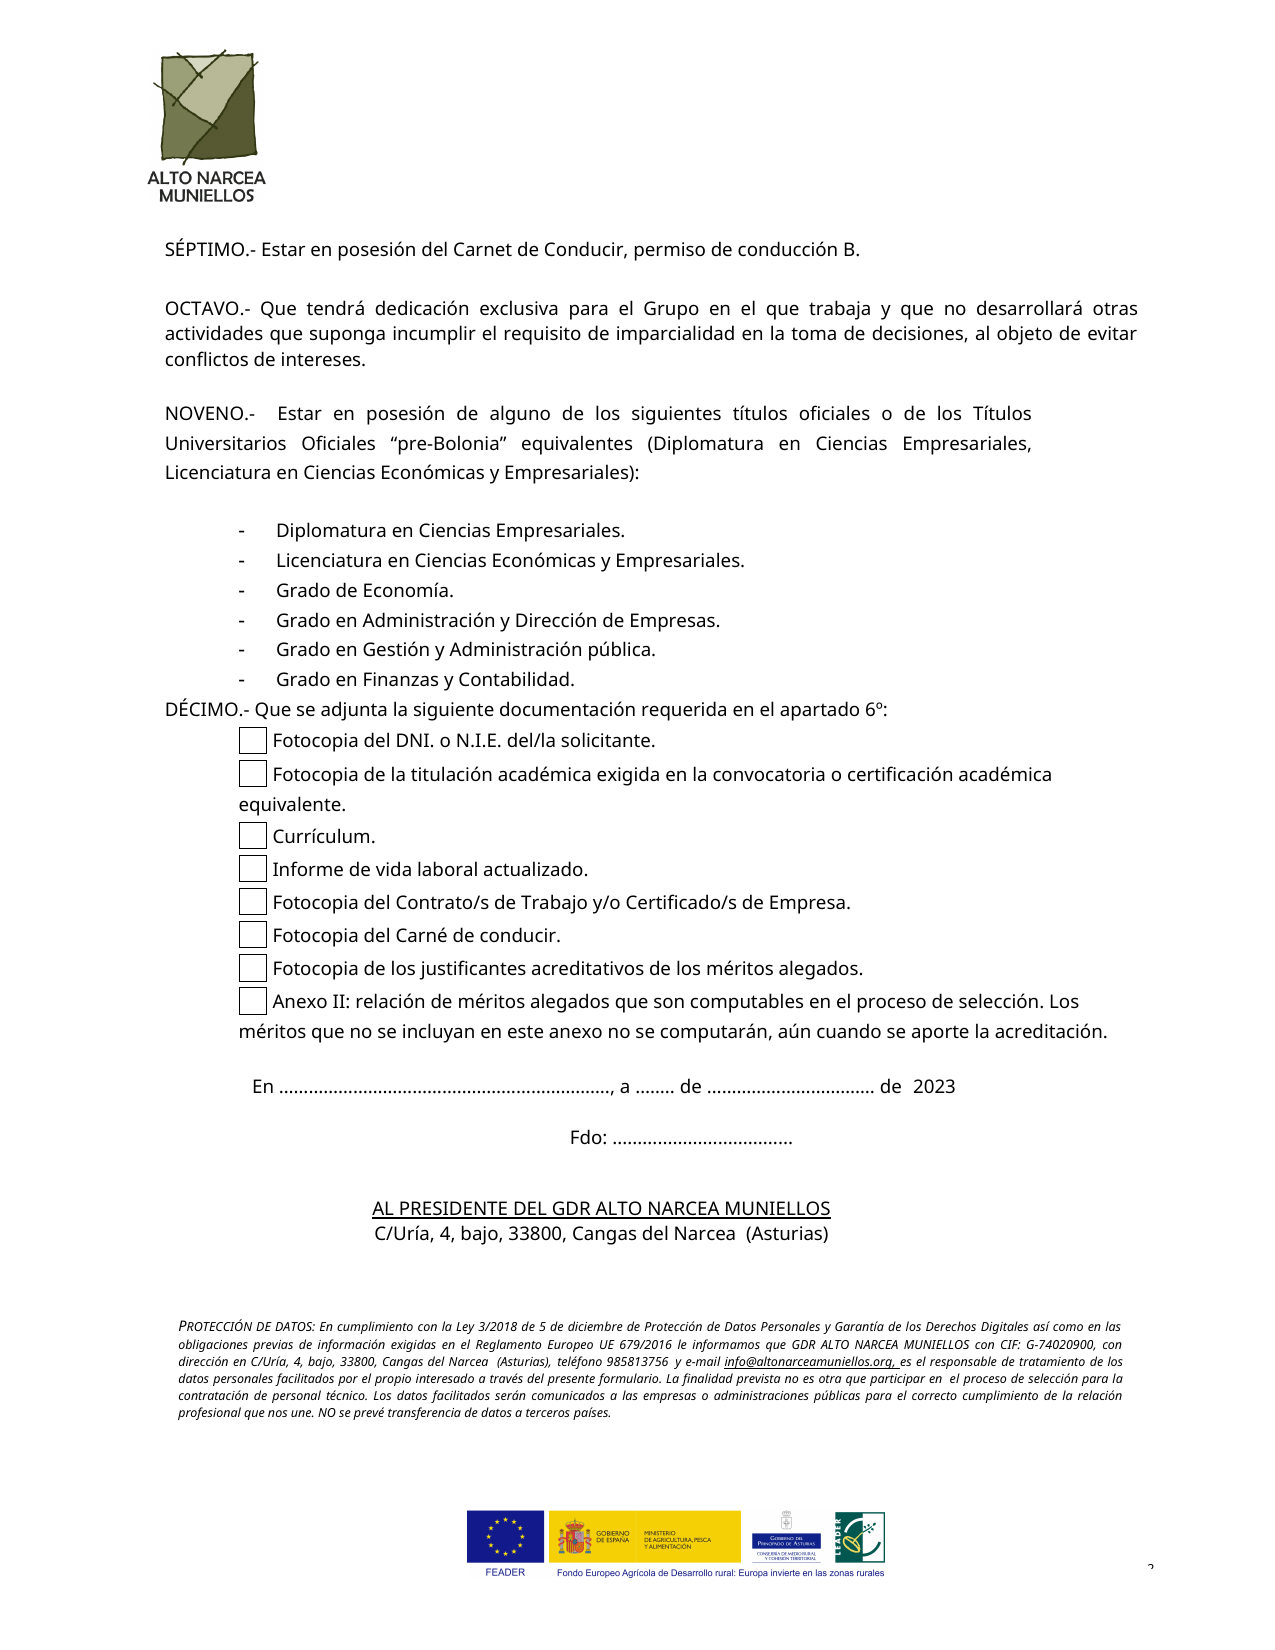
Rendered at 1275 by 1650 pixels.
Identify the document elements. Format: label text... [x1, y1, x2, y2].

picture [147, 49, 266, 202]
list Grado en Administración y Dirección de Empresas. [238, 607, 1137, 632]
text En …………………………………………………………., a …….. de ……………………………. de 2023 [252, 1073, 1137, 1099]
subtitle AL PRESIDENTE DEL GDR ALTO NARCEA MUNIELLOS [164, 1196, 1038, 1221]
text C/Uría, 4, bajo, 33800, Cangas del Narcea (Asturias) [164, 1221, 1038, 1246]
list Grado en Gestión y Administración pública. [238, 637, 1137, 662]
list Licenciatura en Ciencias Económicas y Empresariales. [238, 547, 1137, 573]
text Informe de vida laboral actualizado. [238, 854, 1137, 882]
text DÉCIMO.- Que se adjunta la siguiente documentación requerida en el apartado 6º: [164, 696, 1137, 721]
text SÉPTIMO.- Estar en posesión del Carnet de Conducir, permiso de conducción B. [164, 236, 1137, 262]
text Anexo II: relación de méritos alegados que son computables en el proceso de selección. Los méritos que no se incluyan en este anexo no se computarán, aún cuando se aporte la acreditación. [238, 986, 1137, 1044]
list OCTAVO.- Que tendrá dedicación exclusiva para el Grupo en el que trabaja y que no desarrollará otras actividades que suponga incumplir el requisito de imparcialidad en la toma de decisiones, al objeto de evitar conflictos de intereses. [164, 295, 1139, 371]
text Fotocopia del DNI. o N.I.E. del/la solicitante. [238, 726, 1137, 754]
list Grado en Finanzas y Contabilidad. [238, 666, 1137, 692]
text PROTECCIÓN DE DATOS: En cumplimiento con la Ley 3/2018 de 5 de diciembre de Protección de Datos Personales y Garantía de los Derechos Digitales así como en las obligaciones previas de información exigidas en el Reglamento Europeo UE 679/2016 le informamos que GDR ALTO NARCEA MUNIELLOS con CIF: G-74020900, con dirección en C/Uría, 4, bajo, 33800, Cangas del Narcea (Asturias), teléfono 985813756 y e-mail info@altonarceamuniellos.org, es el responsable de tratamiento de los datos personales facilitados por el propio interesado a través del presente formulario. La finalidad prevista no es otra que participar en el proceso de selección para la contratación de personal técnico. Los datos facilitados serán comunicados a las empresas o administraciones públicas para el correcto cumplimiento de la relación profesional que nos une. NO se prevé transferencia de datos a terceros países. [178, 1316, 1123, 1422]
text Fotocopia del Carné de conducir. [238, 920, 1137, 948]
picture [467, 1510, 885, 1578]
text Fotocopia de la titulación académica exigida en la convocatoria o certificación académica equivalente. [238, 759, 1137, 816]
text Fotocopia de los justificantes acreditativos de los méritos alegados. [238, 953, 1137, 982]
list Grado de Economía. [238, 577, 1137, 603]
text Fdo: .................................... [569, 1124, 1137, 1150]
text Fotocopia del Contrato/s de Trabajo y/o Certificado/s de Empresa. [238, 887, 1137, 915]
list Diplomatura en Ciencias Empresariales. [238, 517, 1137, 543]
text NOVENO.- Estar en posesión de alguno de los siguientes títulos oficiales o de los Títulos Universitarios Oficiales “pre-Bolonia” equivalentes (Diplomatura en Ciencias Empresariales, Licenciatura en Ciencias Económicas y Empresariales): [164, 401, 1033, 484]
text Currículum. [238, 821, 1137, 849]
